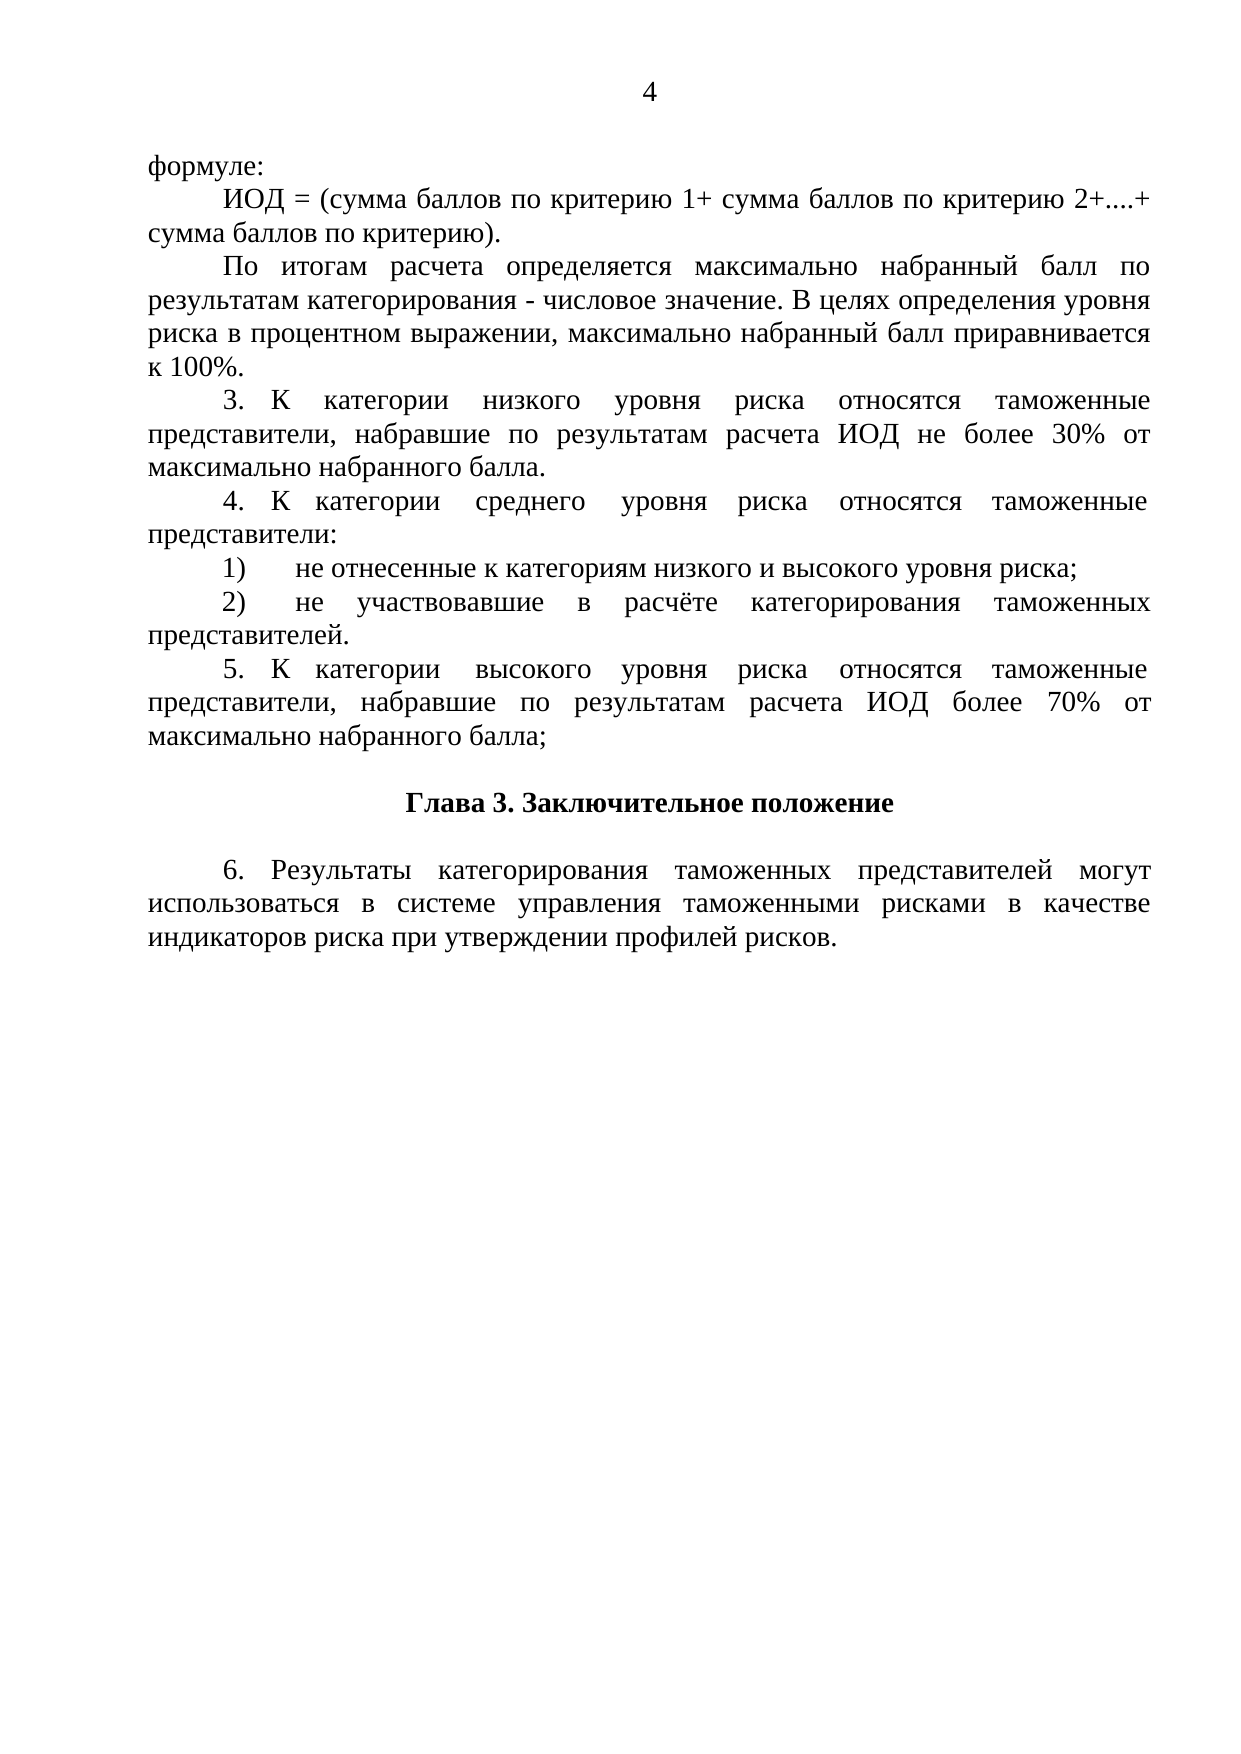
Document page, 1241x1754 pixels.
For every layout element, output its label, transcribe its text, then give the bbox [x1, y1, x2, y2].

text По итогам расчета определяется максимально набранный балл по результатам категорирования - числовое значение. В целях определения уровня риска в процентном выражении, максимально набранный балл приравнивается к 100%. [148, 248, 1152, 382]
list К категории низкого уровня риска относятся таможенные представители, набравшие по результатам расчета ИОД не более 30% от максимально набранного балла. [148, 382, 1152, 483]
list К категории высокого уровня риска относятся таможенные [148, 651, 1152, 684]
text Глава 3. Заключительное положение [148, 785, 1152, 818]
list не отнесенные к категориям низкого и высокого уровня риска; [148, 550, 1152, 584]
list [148, 148, 1152, 181]
list не участвовавшие в расчёте категорирования таможенных представителей. [148, 584, 1152, 651]
text представители, набравшие по результатам расчета ИОД более 70% от максимально набранного балла; [148, 684, 1152, 751]
list К категории среднего уровня риска относятся таможенные [148, 483, 1152, 517]
text ИОД = (сумма баллов по критерию 1+ сумма баллов по критерию 2+....+ сумма баллов по критерию). [148, 181, 1152, 248]
list Результаты категорирования таможенных представителей могут использоваться в системе управления таможенными рисками в качестве индикаторов риска при утверждении профилей рисков. [148, 852, 1152, 952]
text представители: [148, 517, 1152, 550]
